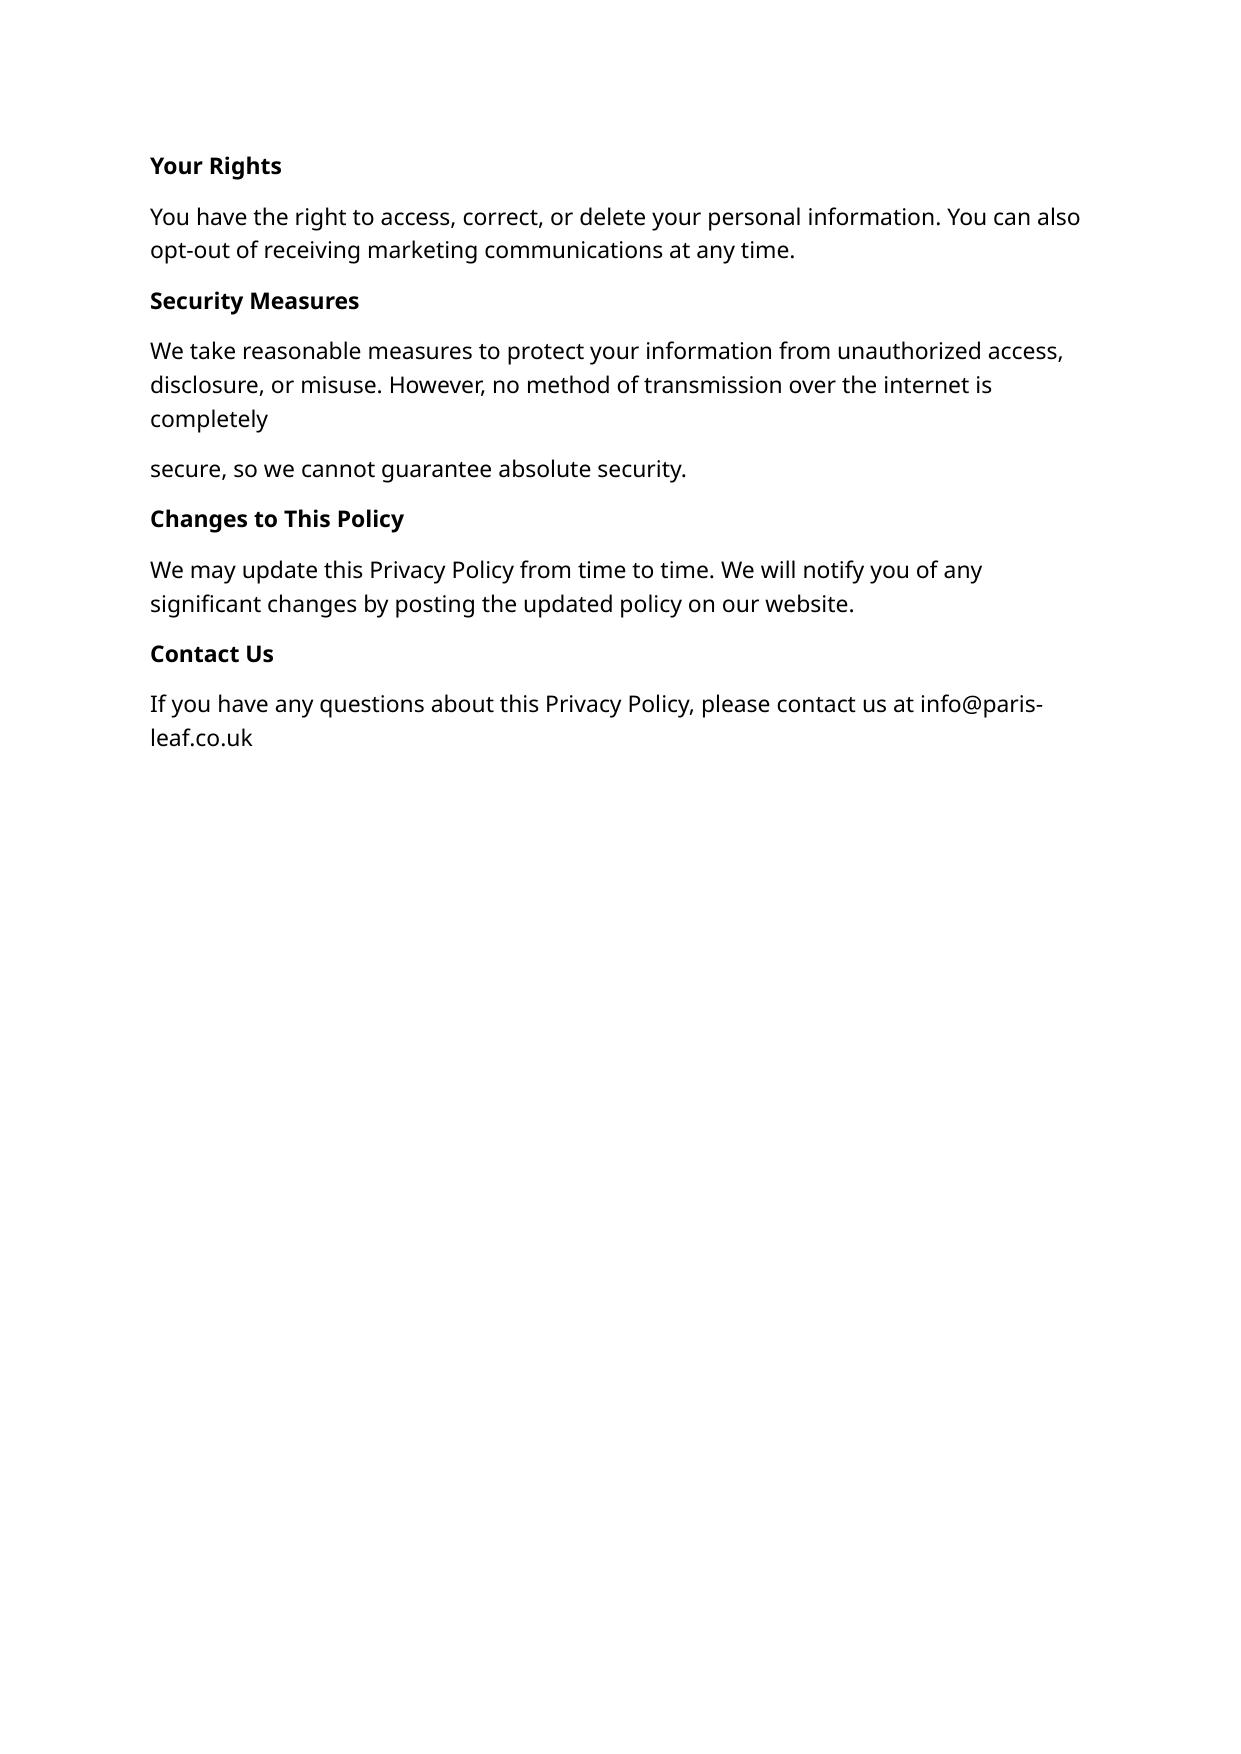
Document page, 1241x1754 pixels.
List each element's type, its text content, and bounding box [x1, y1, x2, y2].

text If you have any questions about this Privacy Policy, please contact us at info@paris-leaf.co.uk [150, 688, 1090, 753]
text Changes to This Policy [150, 503, 1090, 534]
text Your Rights [150, 150, 1090, 181]
text We take reasonable measures to protect your information from unauthorized access, disclosure, or misuse. However, no method of transmission over the internet is completely [150, 335, 1090, 434]
text Security Measures [150, 284, 1090, 316]
text We may update this Privacy Policy from time to time. We will notify you of any significant changes by posting the updated policy on our website. [150, 554, 1090, 619]
text You have the right to access, correct, or delete your personal information. You can also opt-out of receiving marketing communications at any time. [150, 200, 1090, 265]
text Contact Us [150, 638, 1090, 669]
text secure, so we cannot guarantee absolute security. [150, 453, 1090, 484]
